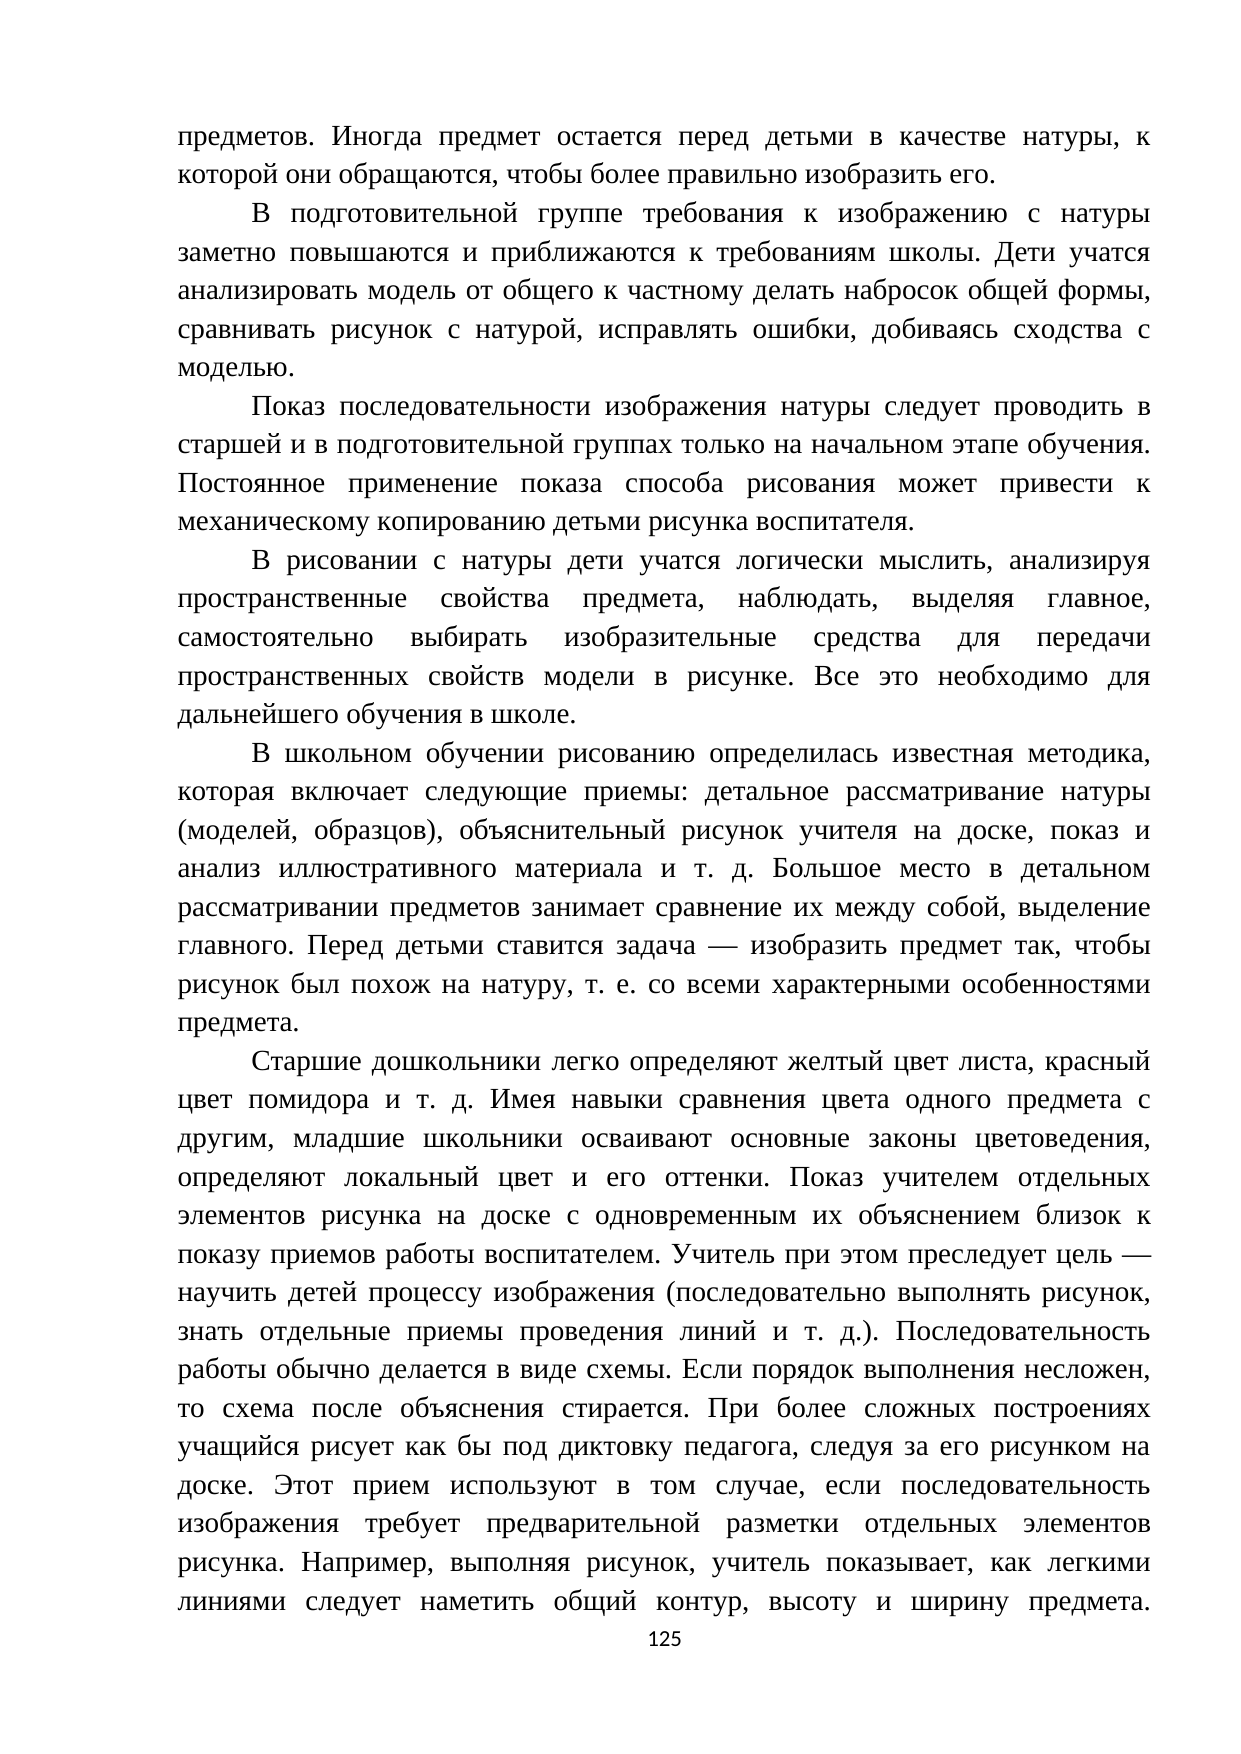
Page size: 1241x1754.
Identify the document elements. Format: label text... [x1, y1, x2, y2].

text В школьном обучении рисованию определилась известная методика, которая включает следующие приемы: детальное рассматривание натуры (моделей, образцов), объяснительный рисунок учителя на доске, показ и анализ иллюстративного материала и т. д. Большое место в детальном рассматривании предметов занимает сравнение их между собой, выделение главного. Перед детьми ставится задача — изобразить предмет так, чтобы рисунок был похож на натуру, т. е. со всеми характерными особенностями предмета. [177, 735, 1152, 1038]
text В подготовительной группе требования к изображению с натуры заметно повышаются и приближаются к требованиям школы. Дети учатся анализировать модель от общего к частному делать набросок общей формы, сравнивать рисунок с натурой, исправлять ошибки, добиваясь сходства с моделью. [177, 195, 1152, 383]
text В рисовании с натуры дети учатся логически мыслить, анализируя пространственные свойства предмета, наблюдать, выделяя главное, самостоятельно выбирать изобразительные средства для передачи пространственных свойств модели в рисунке. Все это необходимо для дальнейшего обучения в школе. [177, 542, 1152, 730]
text Показ последовательности изображения натуры следует проводить в старшей и в подготовительной группах только на начальном этапе обучения. Постоянное применение показа способа рисования может привести к механическому копированию детьми рисунка воспитателя. [177, 388, 1152, 537]
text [177, 1043, 1152, 1616]
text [177, 118, 1152, 190]
